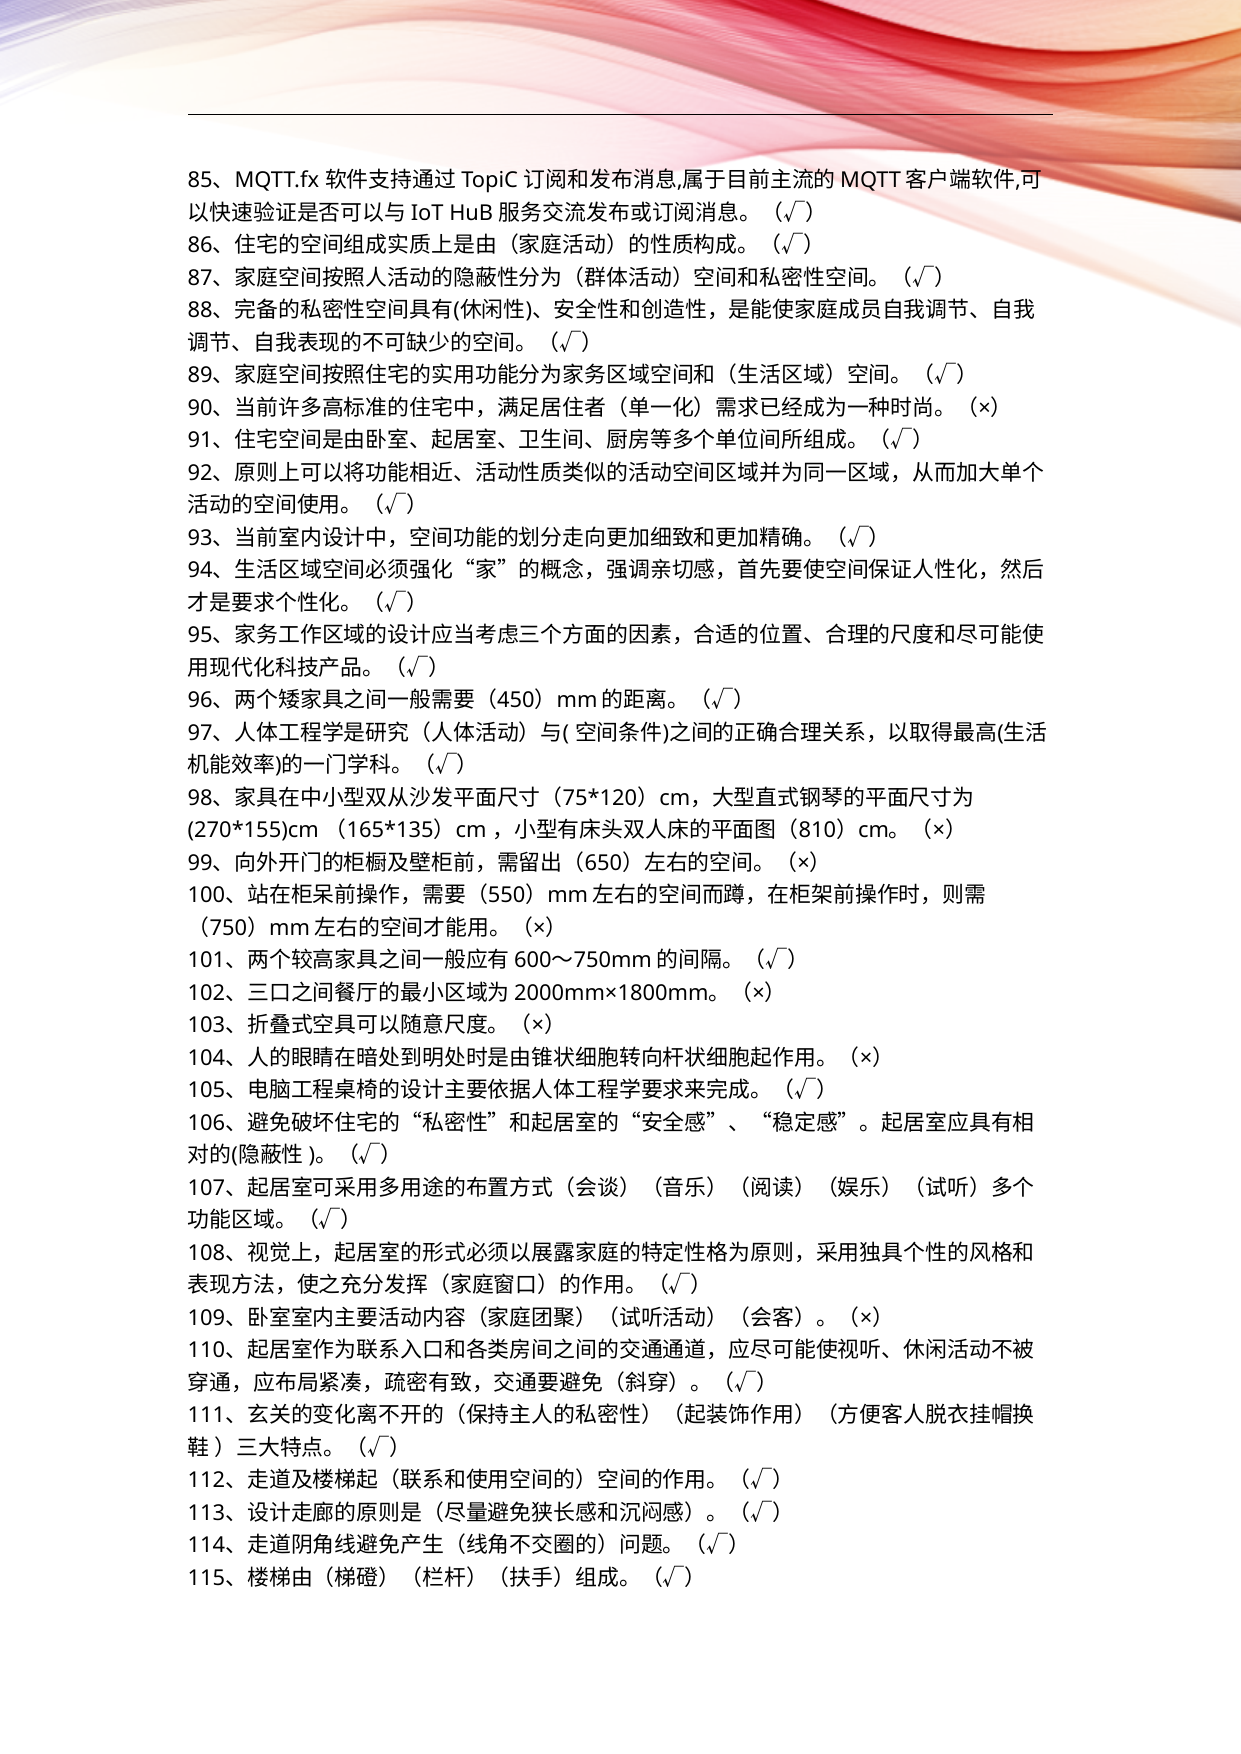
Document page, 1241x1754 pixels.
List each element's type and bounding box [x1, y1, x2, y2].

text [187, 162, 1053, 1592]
picture [0, 0, 1241, 457]
